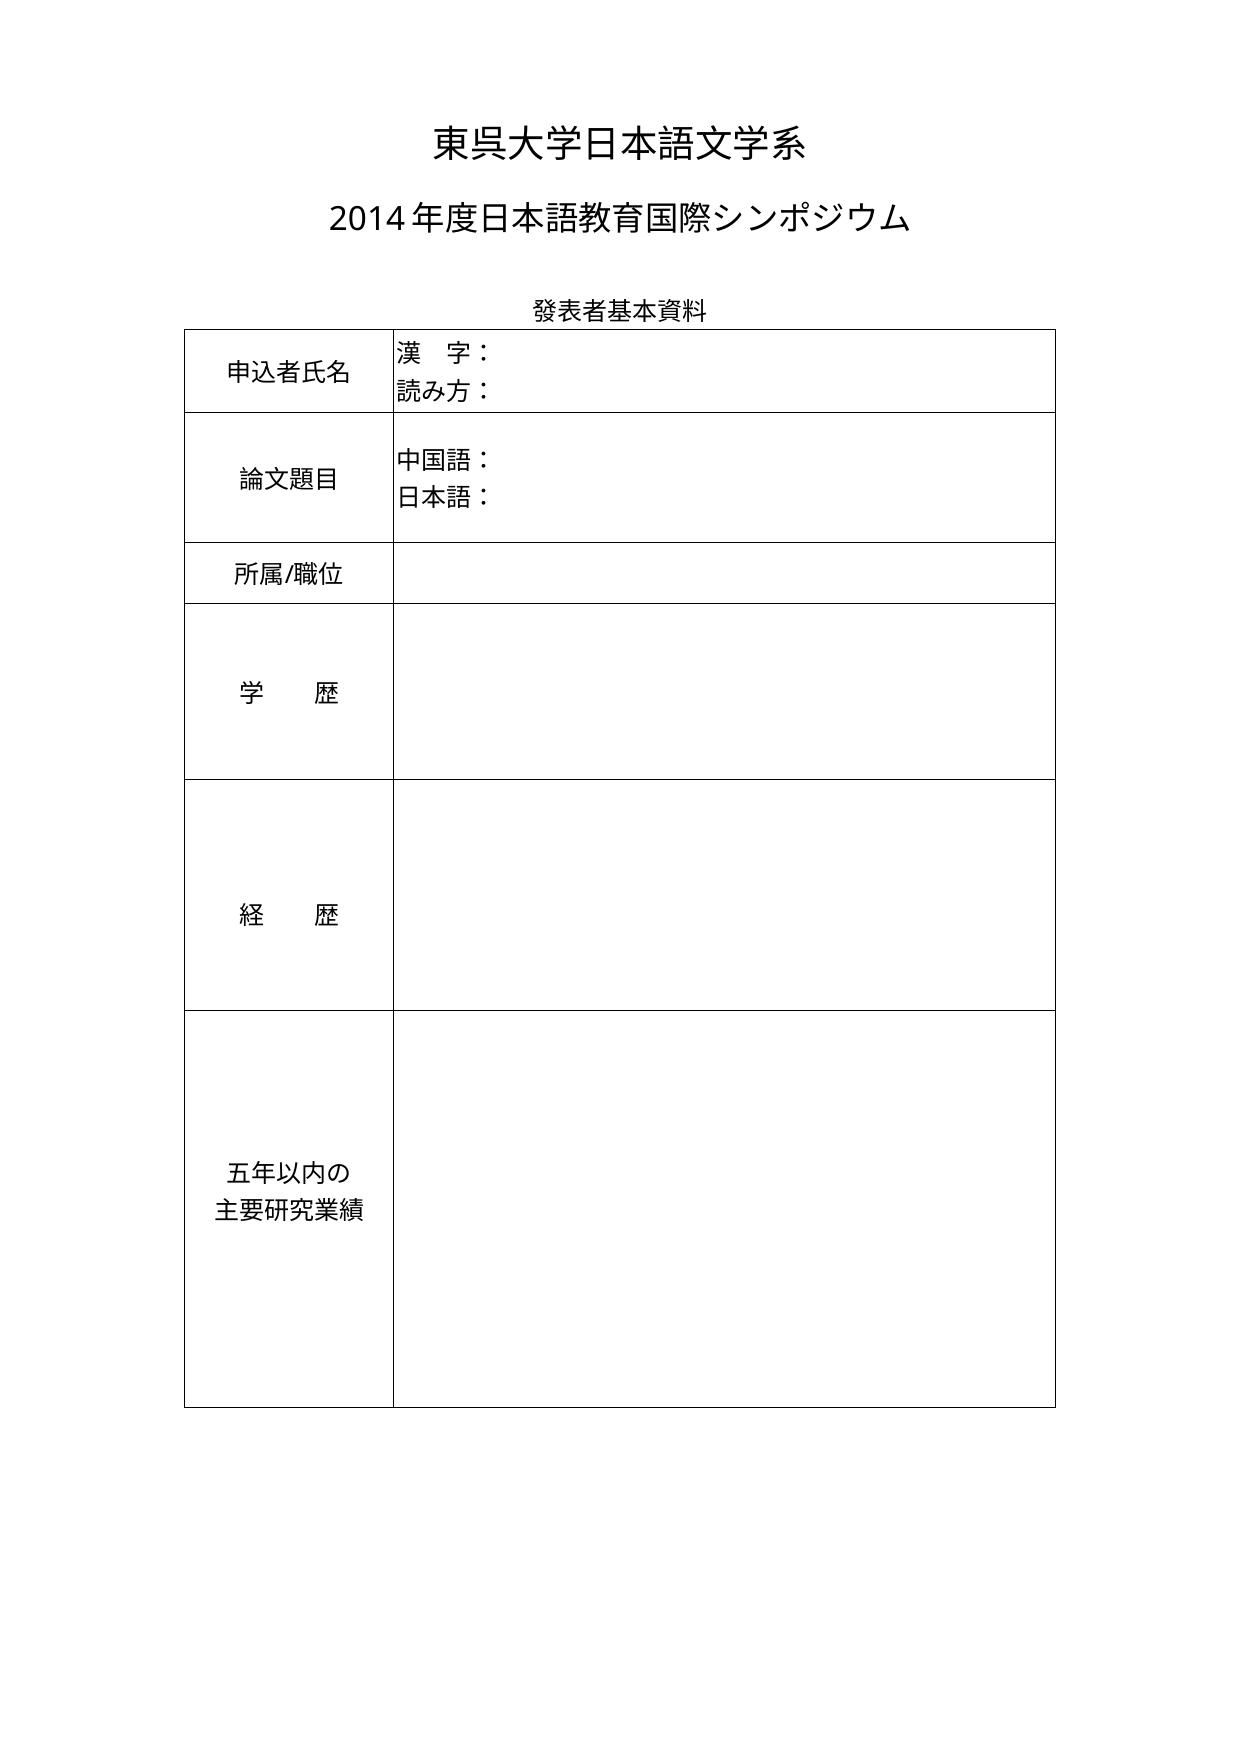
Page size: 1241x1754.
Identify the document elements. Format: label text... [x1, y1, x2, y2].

table_header 申込者氏名 [185, 330, 393, 412]
table_header 漢 字： 読み方： [394, 330, 1055, 412]
table_cell 所属/職位 [185, 543, 393, 603]
text 發表者基本資料 [187, 291, 1053, 329]
text 2014年度日本語教育国際シンポジウム [187, 179, 1053, 254]
table_cell [394, 543, 1055, 603]
table_cell 中国語： 日本語： [394, 413, 1055, 542]
table_cell 論文題目 [185, 413, 393, 542]
table_cell [394, 780, 1055, 1010]
text 東呉大学日本語文学系 [187, 104, 1053, 179]
table_cell 学 歴 [185, 604, 393, 779]
table_cell 経 歴 [185, 780, 393, 1010]
table_cell 五年以内の 主要研究業績 [185, 1011, 393, 1407]
table_cell [394, 604, 1055, 779]
table_cell [394, 1011, 1055, 1407]
